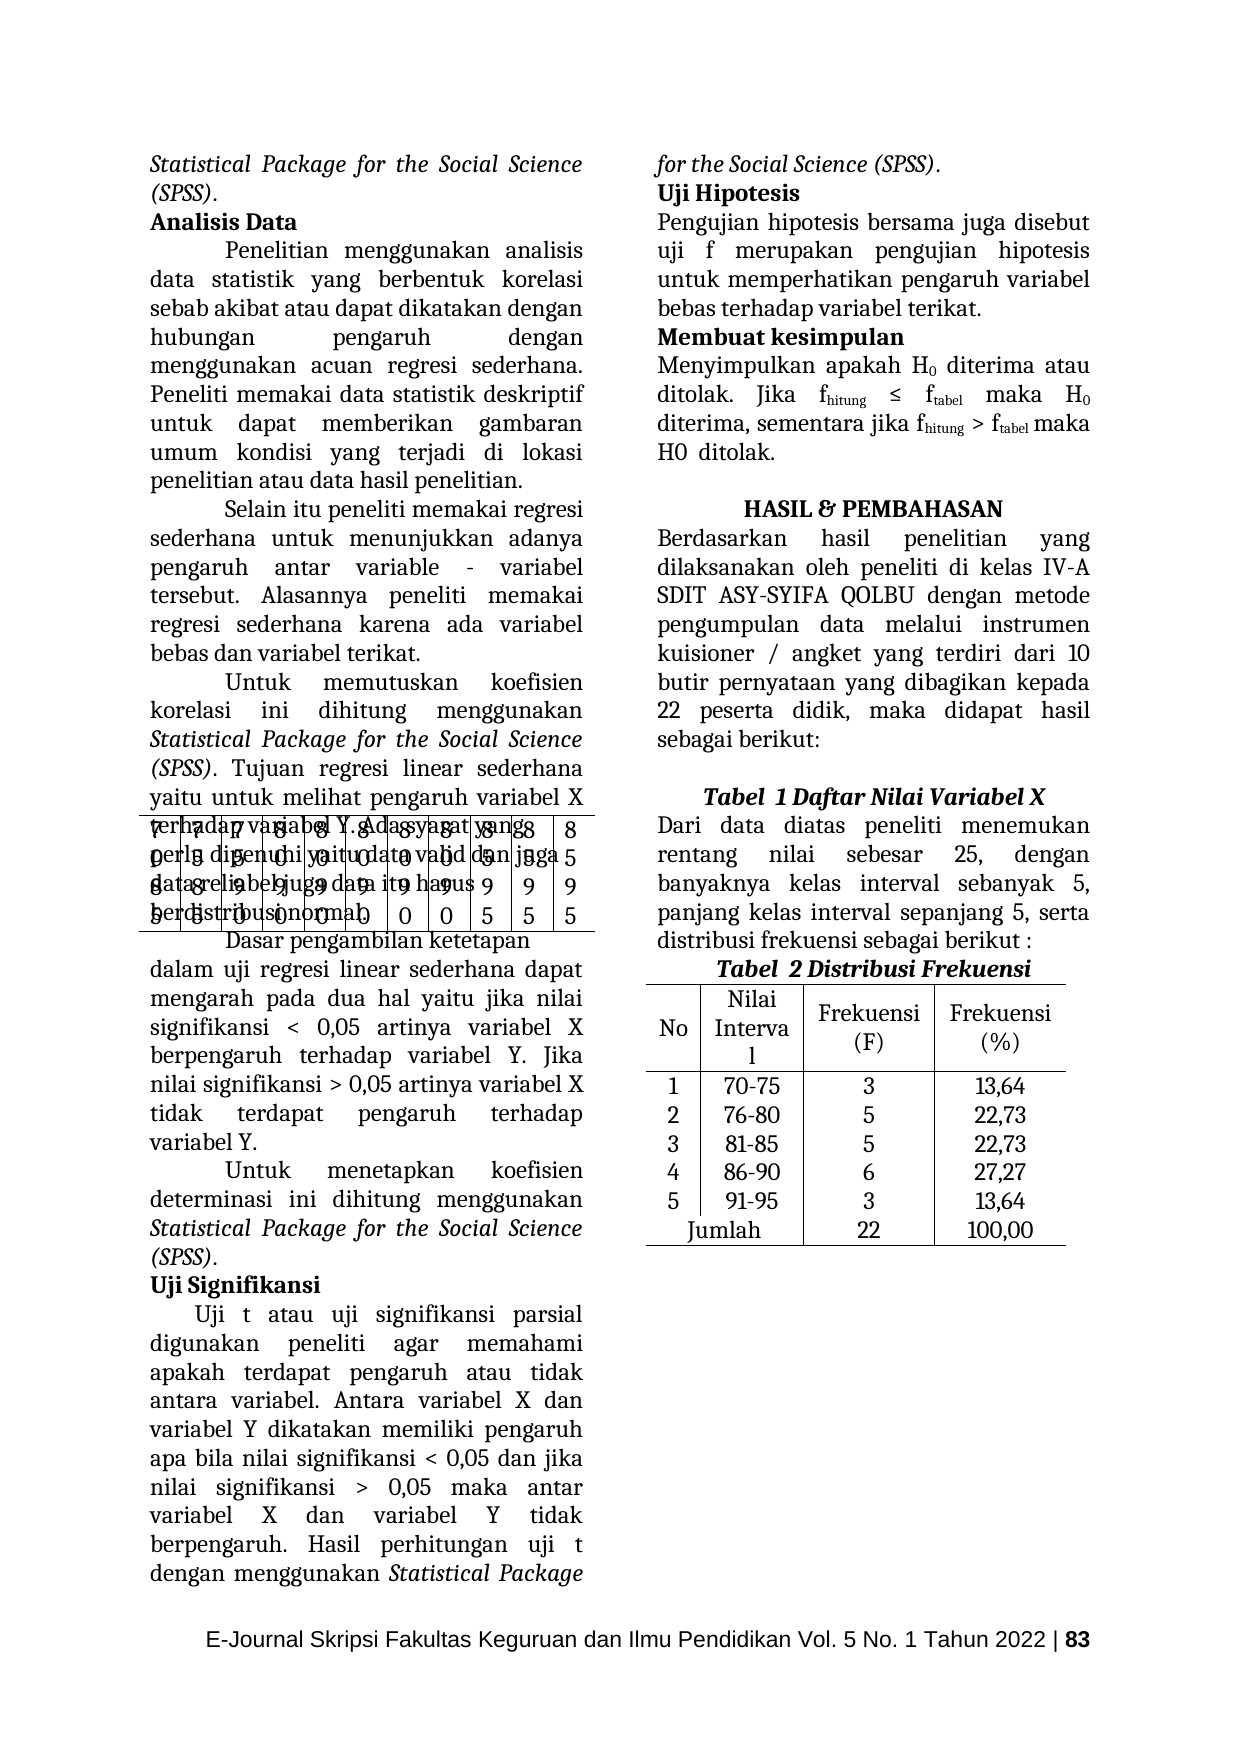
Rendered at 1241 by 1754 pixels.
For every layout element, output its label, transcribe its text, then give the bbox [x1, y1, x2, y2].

table_header 75 [222, 816, 262, 873]
text Menyimpulkan apakah H0 diterima atau ditolak. Jika fhitung ≤ ftabel maka H0 diterima, sementara jika fhitung > ftabel maka H0 ditolak. [657, 351, 1090, 466]
table_cell 95 [554, 873, 594, 931]
table_header 85 [512, 816, 553, 873]
table_cell 1 [646, 1072, 700, 1101]
table_cell 2 [646, 1101, 700, 1129]
table_cell 22 [804, 1216, 934, 1244]
table_cell 27,27 [935, 1158, 1066, 1187]
table_cell 100,00 [935, 1216, 1066, 1244]
table_cell 5 [804, 1101, 934, 1129]
table_header 80 [263, 816, 304, 873]
table_cell 95 [512, 873, 553, 931]
list Uji t atau uji signifikansi parsial digunakan peneliti agar memahami apakah terdapat pengaruh atau tidak antara variabel. Antara variabel X dan variabel Y dikatakan memiliki pengaruh apa bila nilai signifikansi < 0,05 dan jika nilai signifikansi > 0,05 maka antar variabel X dan variabel Y tidak berpengaruh. Hasil perhitungan uji t dengan menggunakan Statistical Package for the Social Science (SPSS). [150, 1300, 583, 1587]
text Selain itu peneliti memakai regresi sederhana untuk menunjukkan adanya pengaruh antar variable - variabel tersebut. Alasannya peneliti memakai regresi sederhana karena ada variabel bebas dan variabel terikat. [150, 495, 583, 667]
table_cell 3 [804, 1072, 934, 1101]
table_header 80 [388, 816, 428, 873]
table_header Frekuensi(F) [804, 985, 934, 1071]
table_cell 85 [181, 873, 221, 931]
table_cell 90 [388, 873, 428, 931]
table_cell 90 [429, 873, 470, 931]
table_cell 70-75 [701, 1072, 803, 1101]
text Untuk menetapkan koefisien determinasi ini dihitung menggunakan Statistical Package for the Social Science (SPSS). [150, 1156, 583, 1271]
table_cell 90 [222, 873, 262, 931]
table_header 80 [429, 816, 470, 873]
table_header 85 [471, 816, 511, 873]
table_cell 81-85 [701, 1130, 803, 1158]
table_cell 90 [305, 873, 345, 931]
text Uji Hipotesis [657, 179, 1090, 207]
table_header Nilai Interval [701, 985, 803, 1071]
table_cell 13,64 [935, 1187, 1066, 1216]
table_header 80 [305, 816, 345, 873]
table_cell 3 [804, 1187, 934, 1216]
table_cell 90 [263, 873, 304, 931]
text Tabel 2 Distribusi Frekuensi [657, 955, 1090, 984]
table_cell 76-80 [701, 1101, 803, 1129]
table_cell 6 [804, 1158, 934, 1187]
text Membuat kesimpulan [657, 322, 1090, 351]
table_cell 5 [646, 1187, 700, 1216]
table_header 80 [346, 816, 387, 873]
table_cell 4 [646, 1158, 700, 1187]
table_cell 5 [804, 1130, 934, 1158]
table_header 70 [139, 816, 180, 873]
table_cell 85 [139, 873, 180, 931]
table_cell 95 [471, 873, 511, 931]
text Untuk memutuskan koefisien korelasi ini dihitung menggunakan Statistical Package for the Social Science (SPSS). Tujuan regresi linear sederhana yaitu untuk melihat pengaruh variabel X terhadap variabel Y. Ada syarat yang perlu dipenuhi yaitu data valid dan juga data reliabel juga data itu harus berdistribusi normal. [150, 667, 583, 815]
text Uji Signifikansi [150, 1271, 583, 1300]
table_cell 22,73 [935, 1101, 1066, 1129]
text Tabel 1 Daftar Nilai Variabel X [657, 782, 1090, 811]
text Pengujian hipotesis bersama juga disebut uji f merupakan pengujian hipotesis untuk memperhatikan pengaruh variabel bebas terhadap variabel terikat. [657, 207, 1090, 322]
table_cell 3 [646, 1130, 700, 1158]
table_cell 91-95 [701, 1187, 803, 1216]
table_header Frekuensi (%) [935, 985, 1066, 1071]
table_header 85 [554, 816, 594, 873]
text Dasar pengambilan ketetapan dalam uji regresi linear sederhana dapat mengarah pada dua hal yaitu jika nilai signifikansi < 0,05 artinya variabel X berpengaruh terhadap variabel Y. Jika nilai signifikansi > 0,05 artinya variabel X tidak terdapat pengaruh terhadap variabel Y. [150, 932, 583, 1156]
table_cell Jumlah [646, 1216, 803, 1244]
text Analisis Data [150, 207, 583, 236]
table_cell 86-90 [701, 1158, 803, 1187]
text Penelitian menggunakan analisis data statistik yang berbentuk korelasi sebab akibat atau dapat dikatakan dengan hubungan pengaruh dengan menggunakan acuan regresi sederhana. Peneliti memakai data statistik deskriptif untuk dapat memberikan gambaran umum kondisi yang terjadi di lokasi penelitian atau data hasil penelitian. [150, 236, 583, 495]
table_cell 22,73 [935, 1130, 1066, 1158]
table_header 75 [181, 816, 221, 873]
table_cell 90 [346, 873, 387, 931]
table_header No [646, 985, 700, 1071]
text Berdasarkan hasil penelitian yang dilaksanakan oleh peneliti di kelas IV-A SDIT ASY-SYIFA QOLBU dengan metode pengumpulan data melalui instrumen kuisioner / angket yang terdiri dari 10 butir pernyataan yang dibagikan kepada 22 peserta didik, maka didapat hasil sebagai berikut: [657, 524, 1090, 754]
text Dari data diatas peneliti menemukan rentang nilai sebesar 25, dengan banyaknya kelas interval sebanyak 5, panjang kelas interval sepanjang 5, serta distribusi frekuensi sebagai berikut : [657, 811, 1090, 955]
text HASIL & PEMBAHASAN [657, 495, 1090, 524]
table_cell 13,64 [935, 1072, 1066, 1101]
